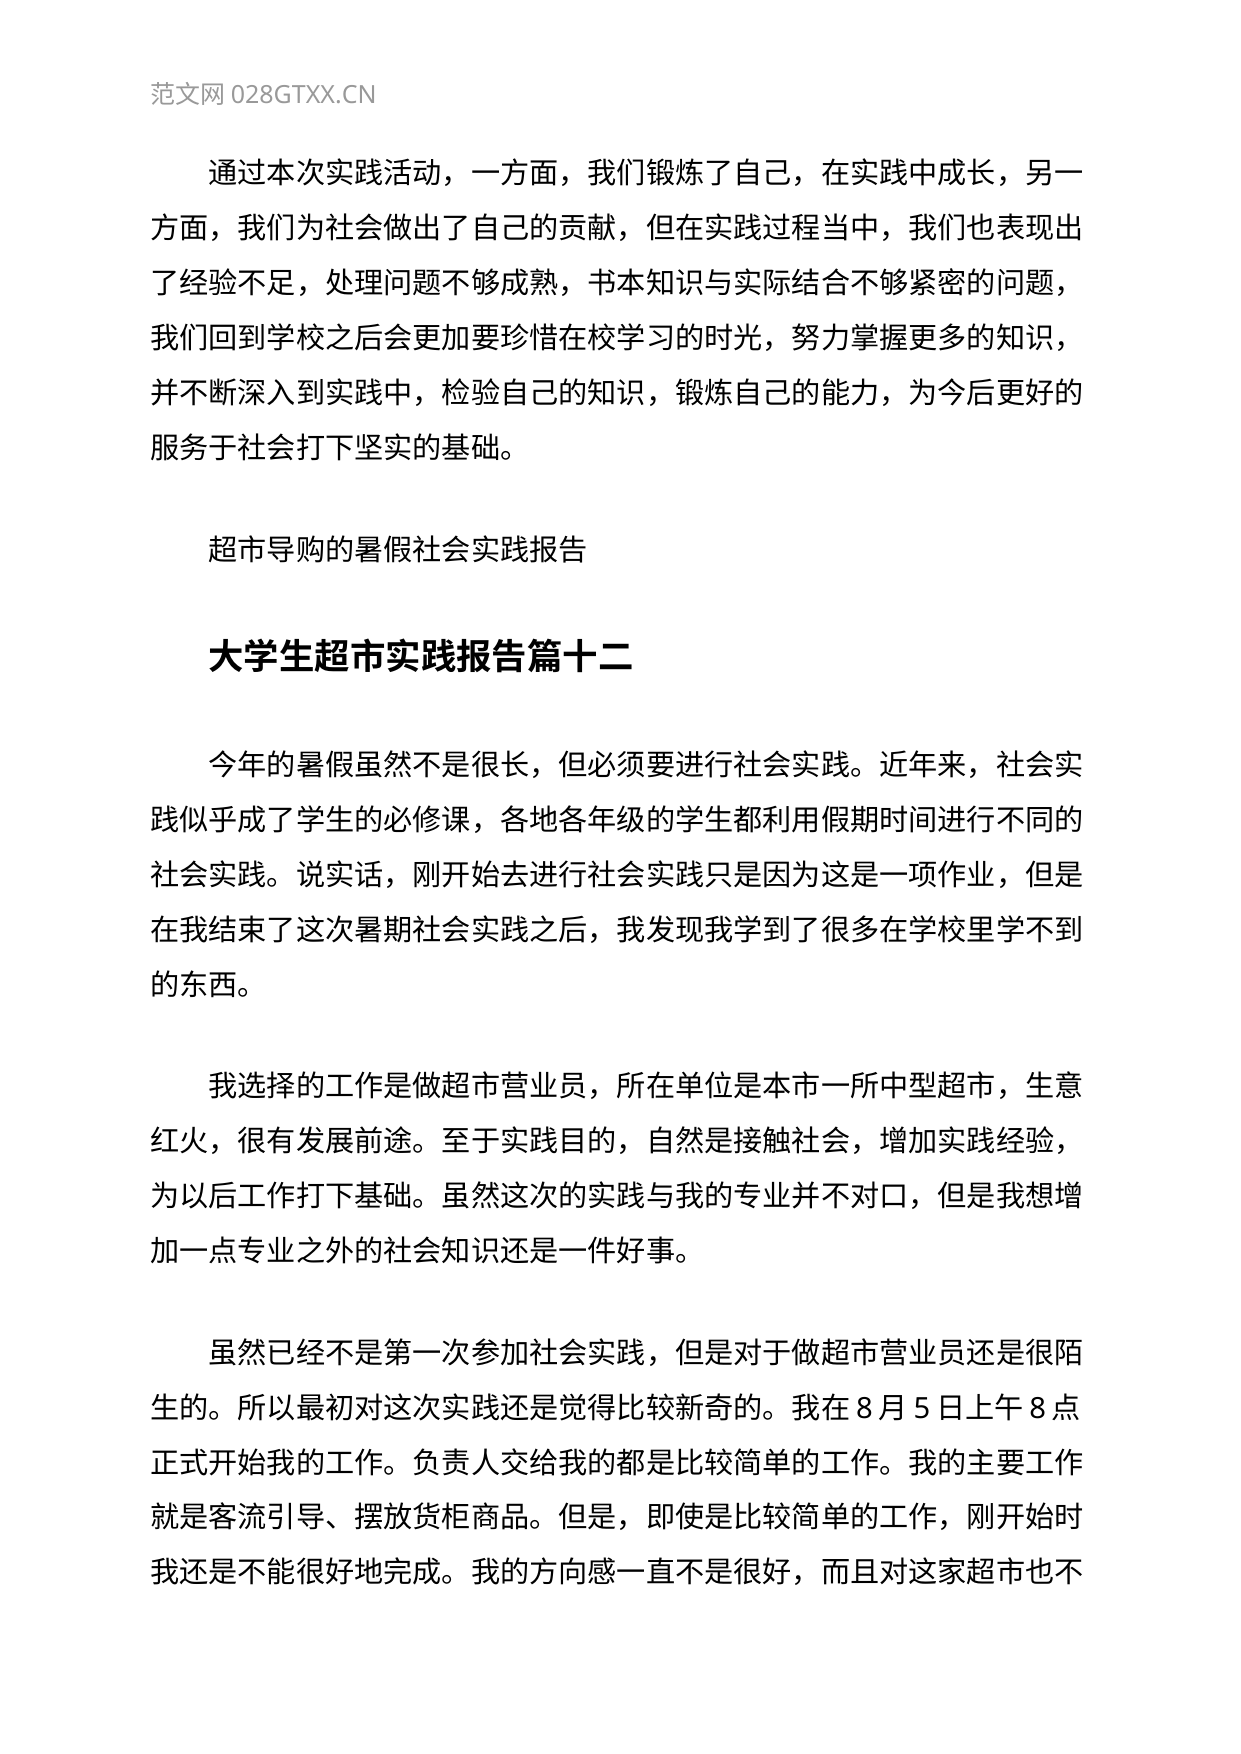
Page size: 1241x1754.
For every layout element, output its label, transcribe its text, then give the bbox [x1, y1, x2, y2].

text 大学生超市实践报告篇十二 [150, 628, 1090, 679]
text 通过本次实践活动，一方面，我们锻炼了自己，在实践中成长，另一方面，我们为社会做出了自己的贡献，但在实践过程当中，我们也表现出了经验不足，处理问题不够成熟，书本知识与实际结合不够紧密的问题，我们回到学校之后会更加要珍惜在校学习的时光，努力掌握更多的知识，并不断深入到实践中，检验自己的知识，锻炼自己的能力，为今后更好的服务于社会打下坚实的基础。 [150, 150, 1090, 467]
text 今年的暑假虽然不是很长，但必须要进行社会实践。近年来，社会实践似乎成了学生的必修课，各地各年级的学生都利用假期时间进行不同的社会实践。说实话，刚开始去进行社会实践只是因为这是一项作业，但是在我结束了这次暑期社会实践之后，我发现我学到了很多在学校里学不到的东西。 [150, 741, 1090, 1003]
text 超市导购的暑假社会实践报告 [150, 526, 1090, 568]
text 我选择的工作是做超市营业员，所在单位是本市一所中型超市，生意红火，很有发展前途。至于实践目的，自然是接触社会，增加实践经验，为以后工作打下基础。虽然这次的实践与我的专业并不对口，但是我想增加一点专业之外的社会知识还是一件好事。 [150, 1063, 1090, 1270]
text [150, 1329, 1090, 1591]
